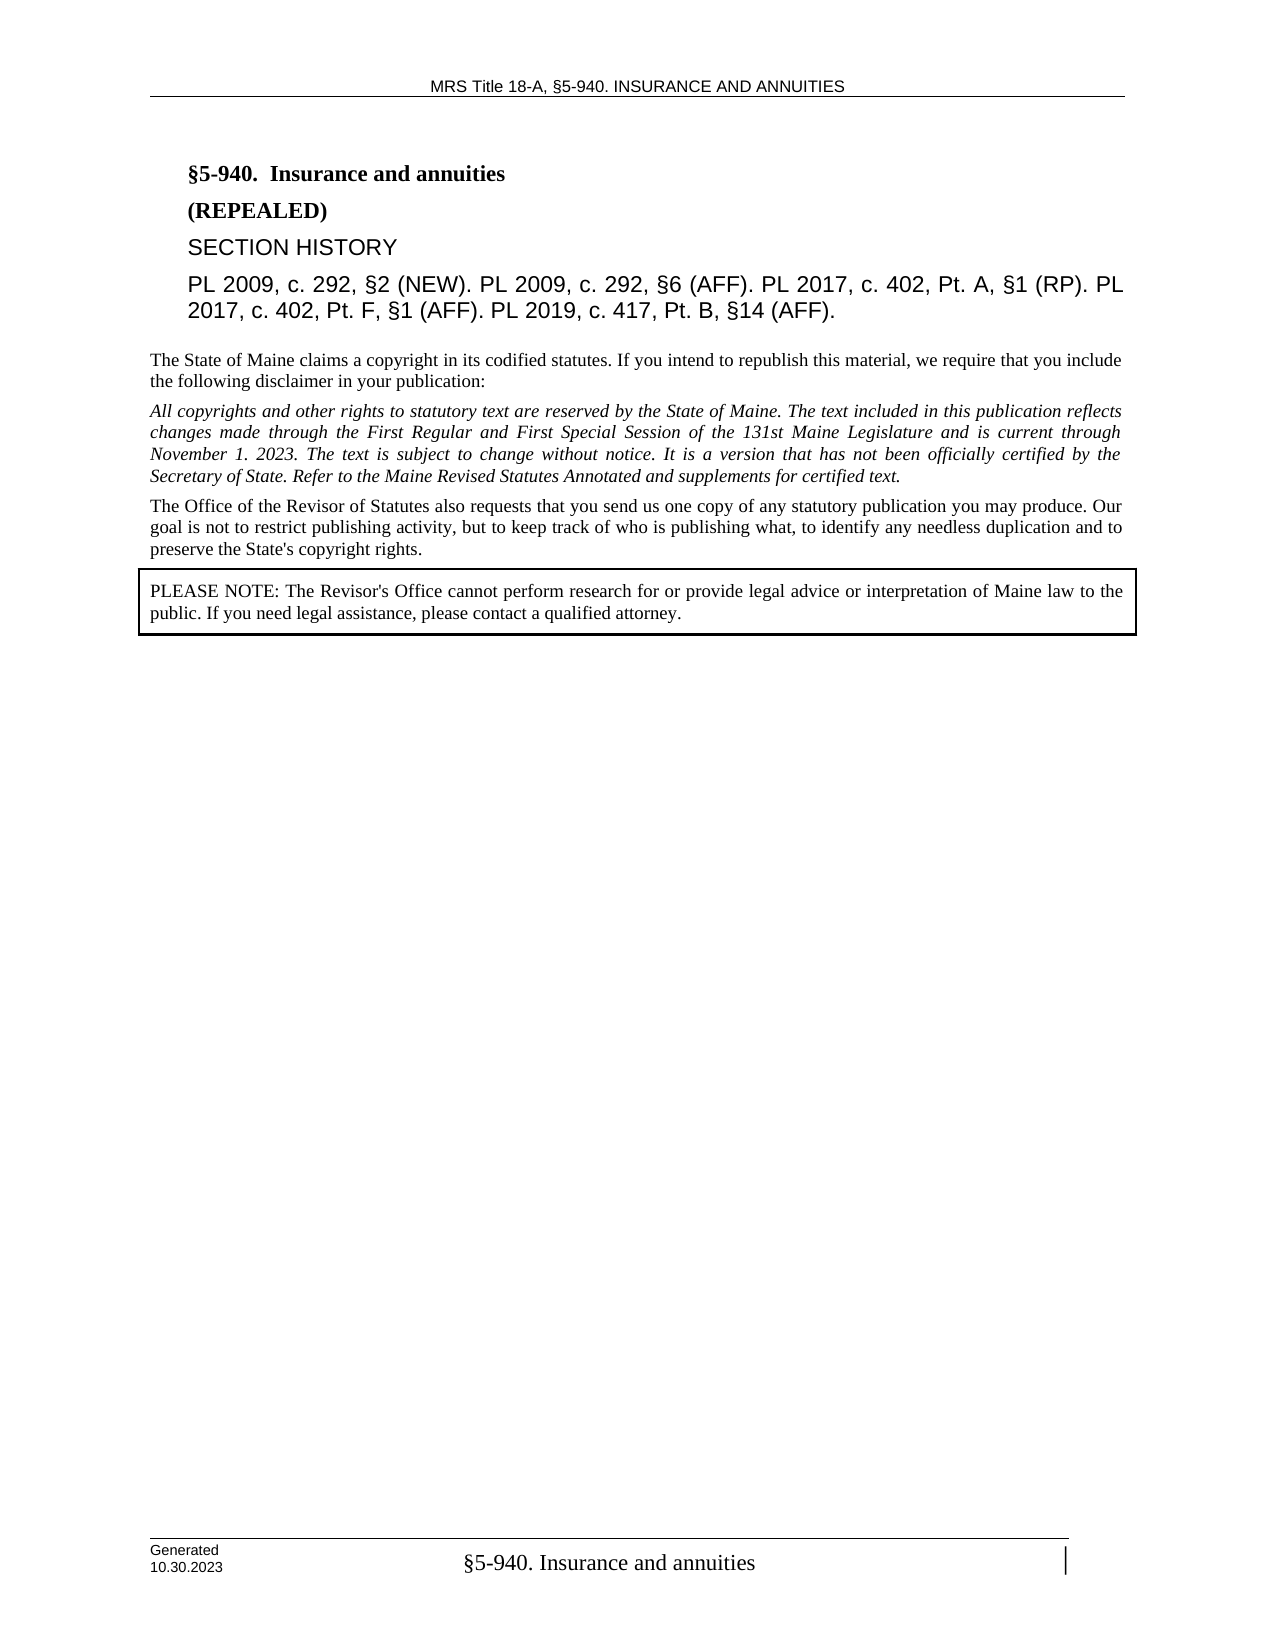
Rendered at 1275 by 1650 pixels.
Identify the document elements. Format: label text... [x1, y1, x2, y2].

text All copyrights and other rights to statutory text are reserved by the State of Maine. The text included in this publication reflects changes made through the First Regular and First Special Session of the 131st Maine Legislature and is current through November 1. 2023 . The text is subject to change without notice. It is a version that has not been officially certified by the Secretary of State. Refer to the Maine Revised Statutes Annotated and supplements for certified text. [150, 400, 1125, 486]
text The Office of the Revisor of Statutes also requests that you send us one copy of any statutory publication you may produce. Our goal is not to restrict publishing activity, but to keep track of who is publishing what, to identify any needless duplication and to preserve the State's copyright rights. [150, 494, 1125, 559]
text §5-940. Insurance and annuities [187, 160, 1125, 187]
text PLEASE NOTE: The Revisor's Office cannot perform research for or provide legal advice or interpretation of Maine law to the public. If you need legal assistance, please contact a qualified attorney. [140, 570, 1135, 633]
text (REPEALED) [187, 197, 1125, 223]
text PL 2009, c. 292, §2 (NEW). PL 2009, c. 292, §6 (AFF). PL 2017, c. 402, Pt. A, §1 (RP). PL 2017, c. 402, Pt. F, §1 (AFF). PL 2019, c. 417, Pt. B, §14 (AFF). [187, 271, 1125, 323]
text SECTION HISTORY [187, 234, 1125, 260]
text The State of Maine claims a copyright in its codified statutes. If you intend to republish this material, we require that you include the following disclaimer in your publication: [150, 348, 1125, 392]
